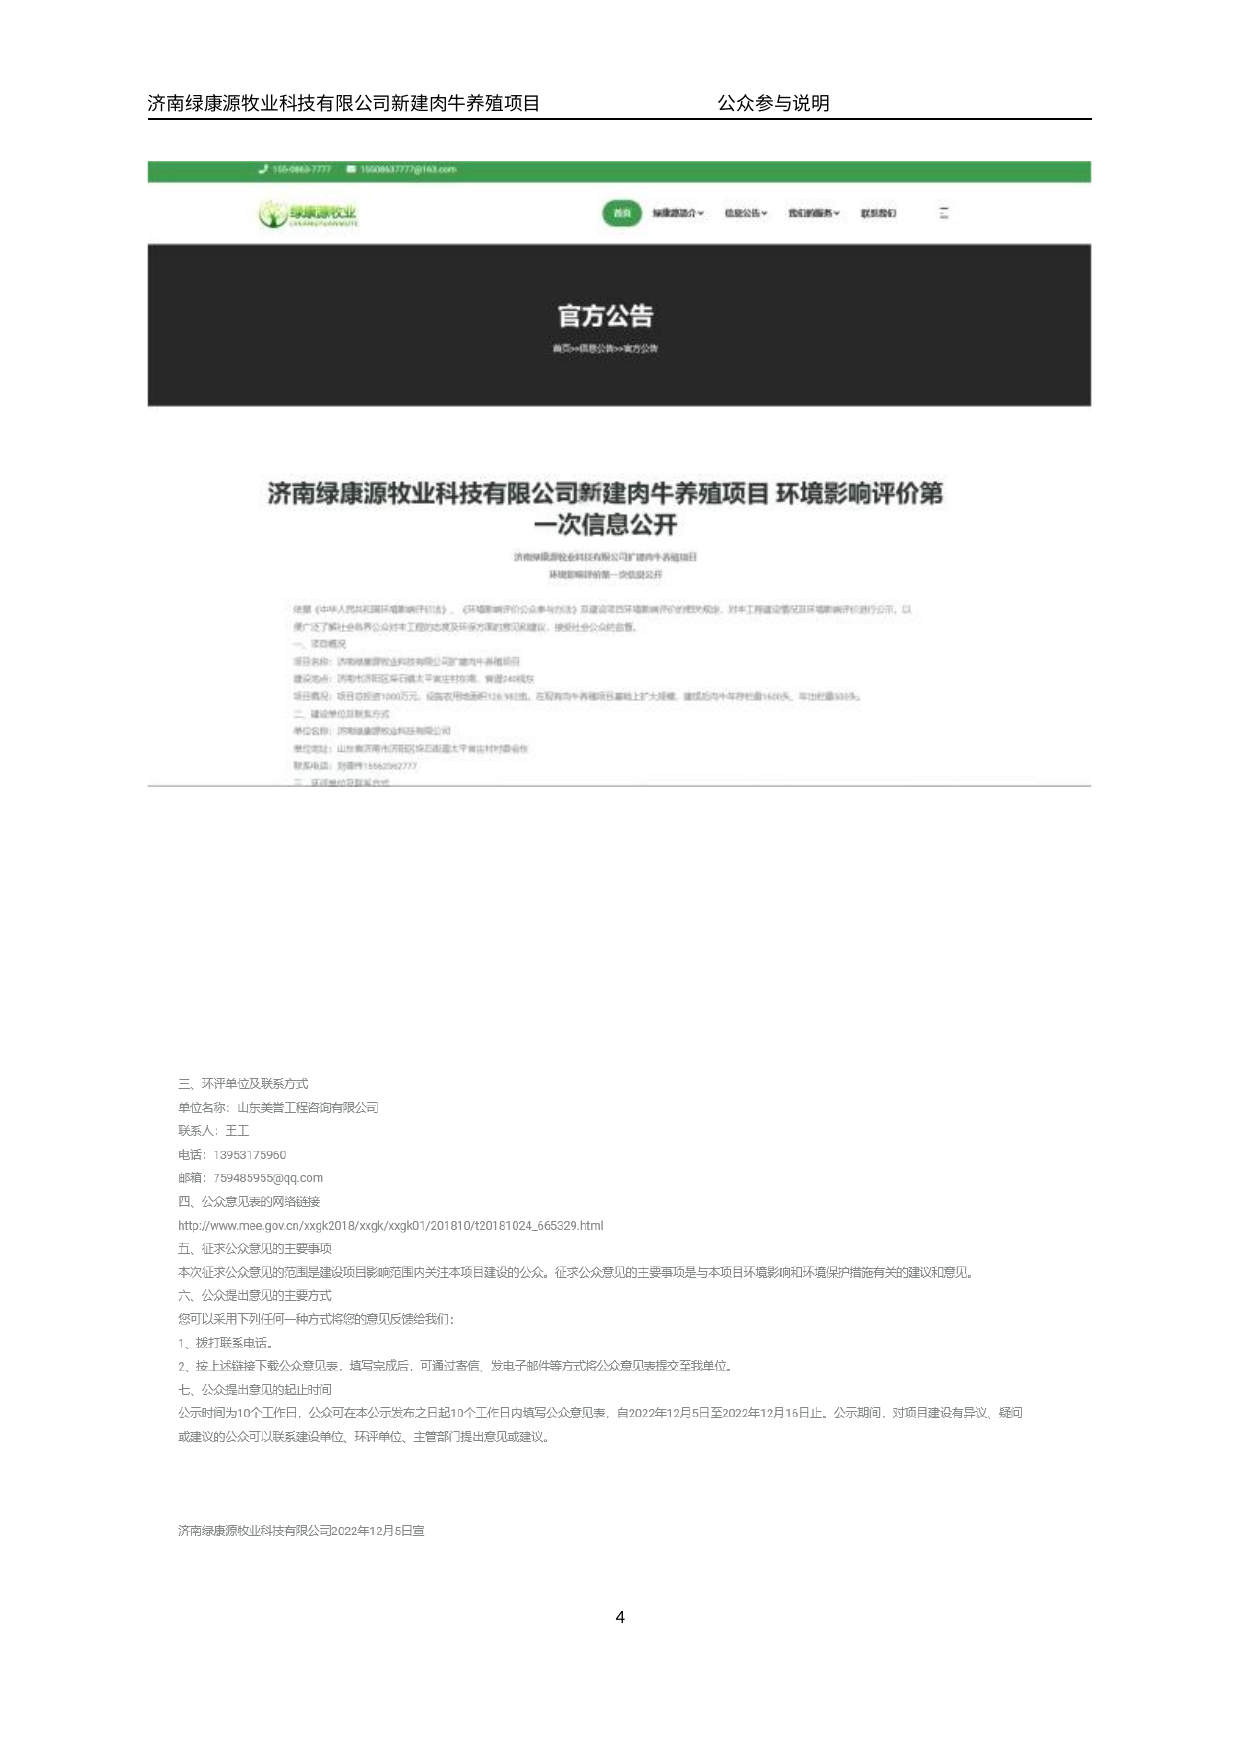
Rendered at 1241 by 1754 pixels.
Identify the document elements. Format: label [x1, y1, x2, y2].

picture [147, 161, 1092, 787]
picture [147, 1071, 1093, 1566]
